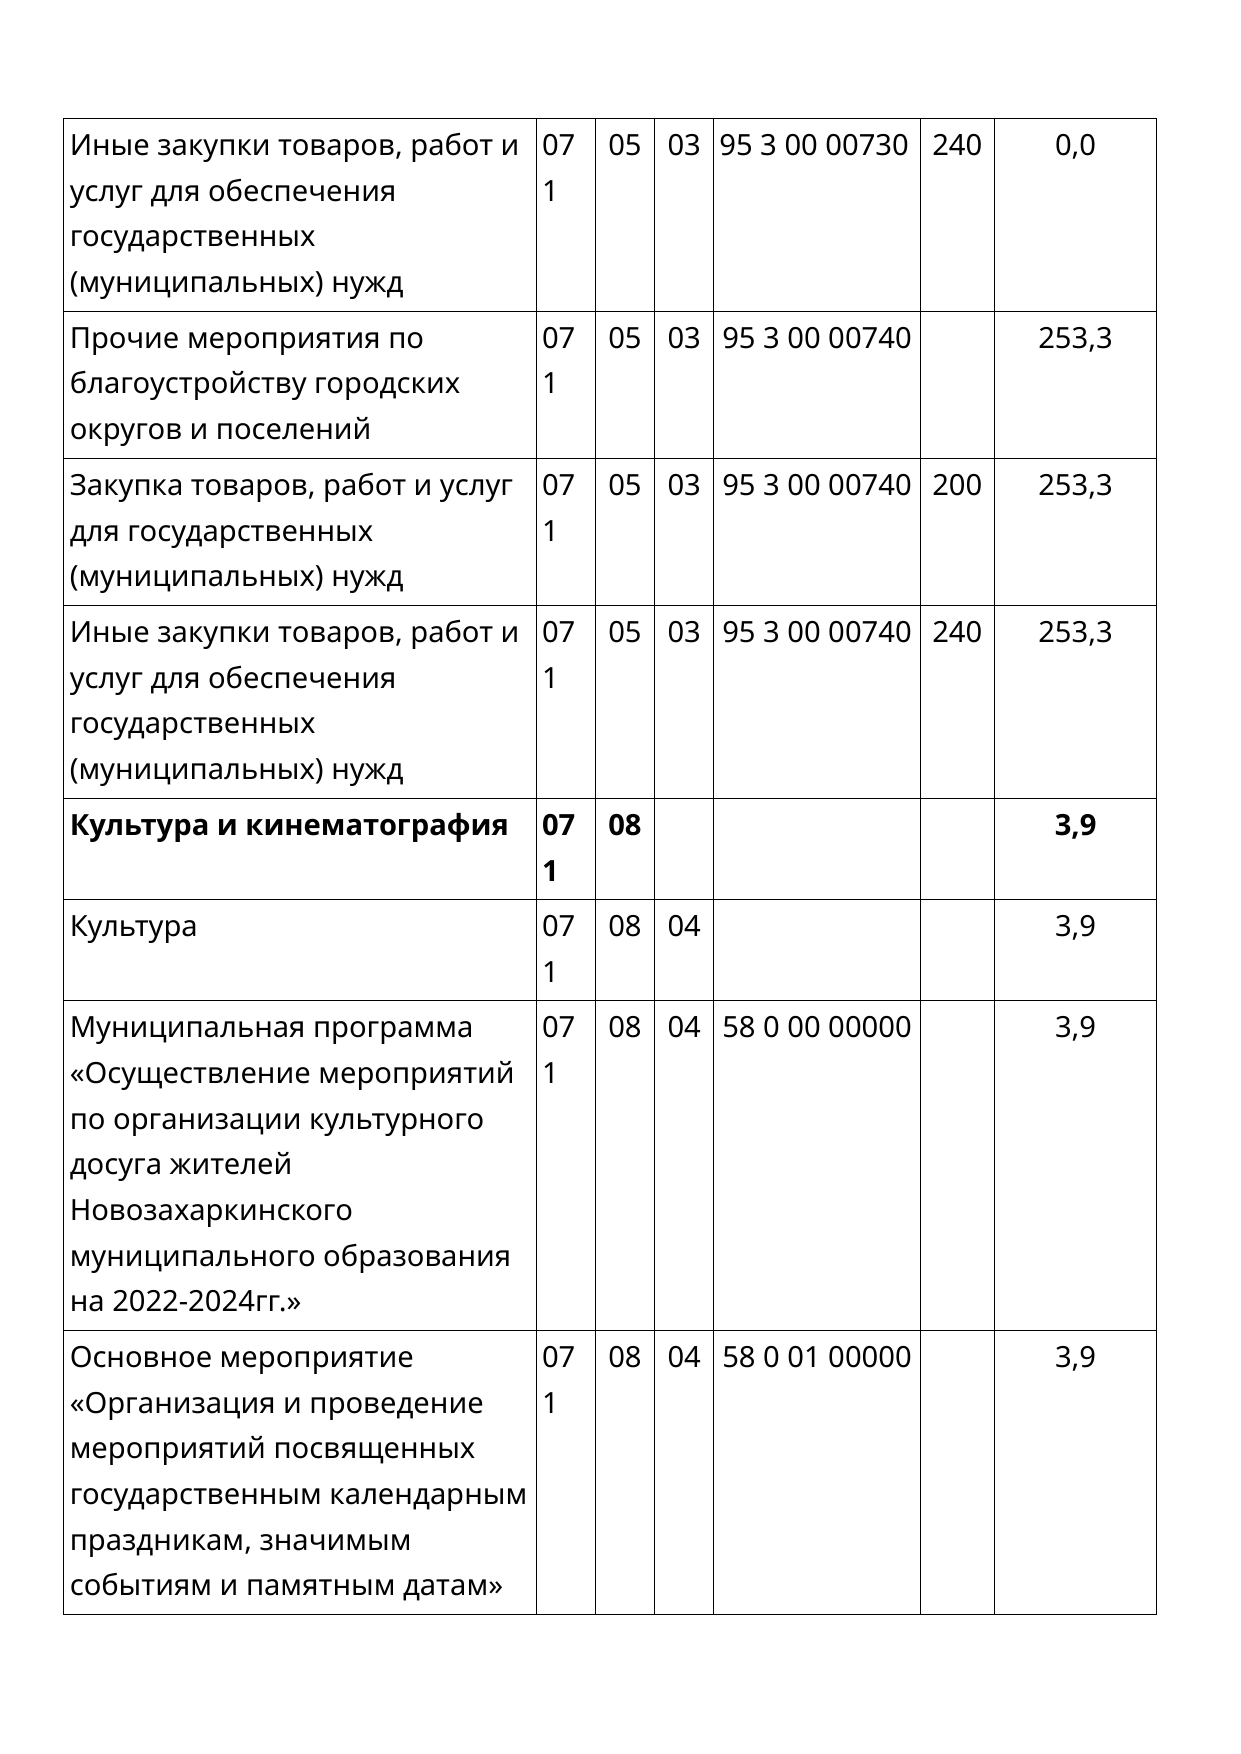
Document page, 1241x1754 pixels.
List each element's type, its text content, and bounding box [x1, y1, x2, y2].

table_cell 04 [655, 1001, 713, 1330]
table_cell 95 3 00 00730 [714, 119, 920, 311]
table_cell Культура [64, 900, 536, 1000]
table_cell 58 0 00 00000 [714, 1001, 920, 1330]
table_cell 95 3 00 00740 [714, 459, 920, 605]
table_cell 03 [655, 119, 713, 311]
table_cell 03 [655, 606, 713, 798]
table_cell 0,0 [995, 119, 1156, 311]
table_cell [921, 799, 994, 899]
table_cell Муниципальная программа «Осуществление мероприятий по организации культурного досуга жителей Новозахаркинского муниципального образования на 2022-2024гг.» [64, 1001, 536, 1330]
table_cell 253,3 [995, 606, 1156, 798]
table_cell [921, 1001, 994, 1330]
table_cell 04 [655, 900, 713, 1000]
table_cell 240 [921, 606, 994, 798]
table_cell [921, 900, 994, 1000]
table_cell 071 [537, 900, 595, 1000]
table_cell 071 [537, 312, 595, 458]
table_cell 3,9 [995, 799, 1156, 899]
table_cell [714, 900, 920, 1000]
table_cell 05 [596, 606, 654, 798]
table_cell 03 [655, 459, 713, 605]
table_cell 05 [596, 312, 654, 458]
table_cell 08 [596, 1001, 654, 1330]
table_cell 05 [596, 119, 654, 311]
table_cell 95 3 00 00740 [714, 606, 920, 798]
table_cell 08 [596, 900, 654, 1000]
table_cell [921, 312, 994, 458]
table_cell 071 [537, 1001, 595, 1330]
table_cell 253,3 [995, 312, 1156, 458]
table_cell Иные закупки товаров, работ и услуг для обеспечения государственных (муниципальных) нужд [64, 119, 536, 311]
table_cell 08 [596, 1331, 654, 1614]
table_cell 200 [921, 459, 994, 605]
table_cell 08 [596, 799, 654, 899]
table_cell 071 [537, 119, 595, 311]
table_cell Иные закупки товаров, работ и услуг для обеспечения государственных (муниципальных) нужд [64, 606, 536, 798]
table_cell [714, 799, 920, 899]
table_cell 3,9 [995, 900, 1156, 1000]
table_cell 071 [537, 606, 595, 798]
table_cell 071 [537, 799, 595, 899]
table_cell Основное мероприятие «Организация и проведение мероприятий посвященных государственным календарным праздникам, значимым событиям и памятным датам» [64, 1331, 536, 1614]
table_cell [921, 1331, 994, 1614]
table_cell [655, 799, 713, 899]
table_cell 253,3 [995, 459, 1156, 605]
table_cell Закупка товаров, работ и услуг для государственных (муниципальных) нужд [64, 459, 536, 605]
table_cell 04 [655, 1331, 713, 1614]
table_cell 58 0 01 00000 [714, 1331, 920, 1614]
table_cell Прочие мероприятия по благоустройству городских округов и поселений [64, 312, 536, 458]
table_cell 071 [537, 1331, 595, 1614]
table_cell 071 [537, 459, 595, 605]
table_cell 03 [655, 312, 713, 458]
table_cell Культура и кинематография [64, 799, 536, 899]
table_cell 240 [921, 119, 994, 311]
table_cell 3,9 [995, 1331, 1156, 1614]
table_cell 3,9 [995, 1001, 1156, 1330]
table_cell 05 [596, 459, 654, 605]
table_cell 95 3 00 00740 [714, 312, 920, 458]
